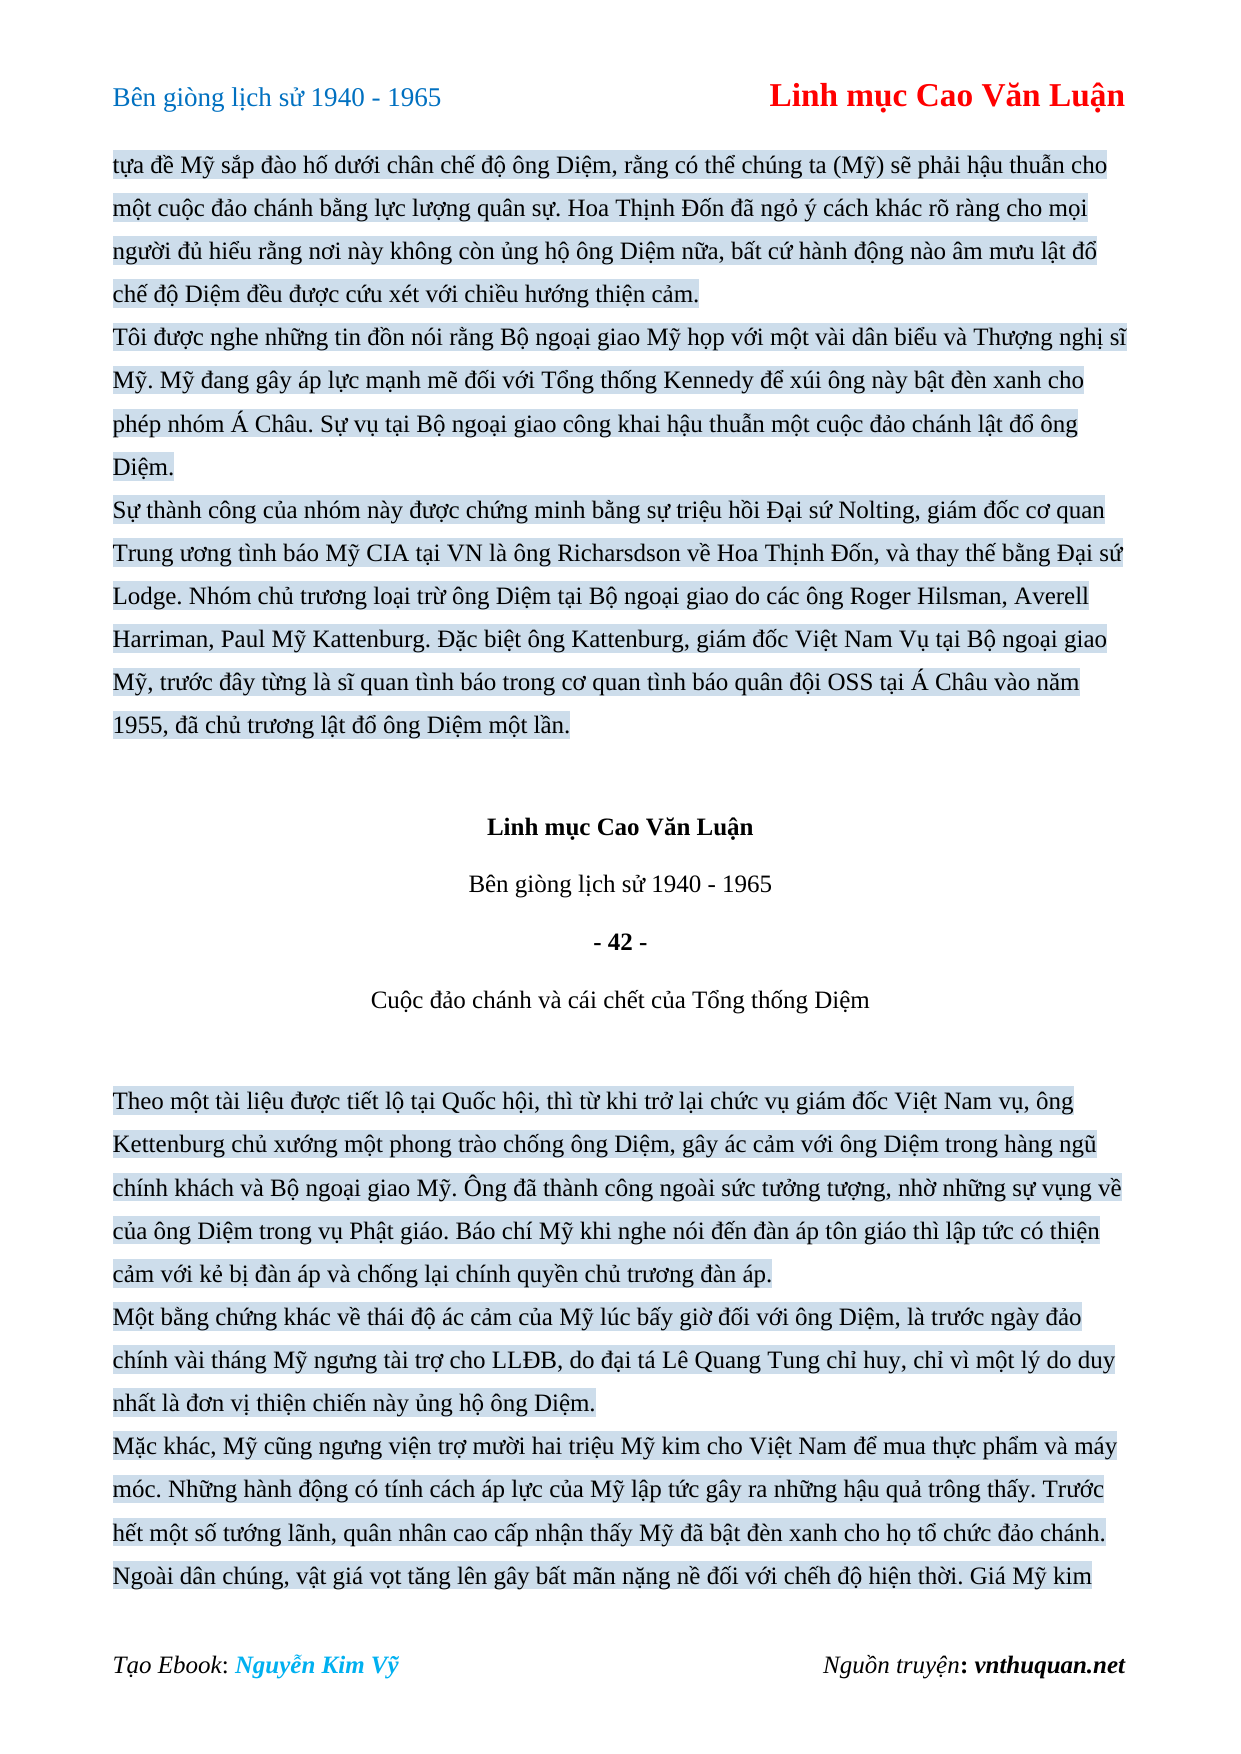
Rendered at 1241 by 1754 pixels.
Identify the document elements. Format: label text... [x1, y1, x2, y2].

text Bên giòng lịch sử 1940 - 1965 [112, 869, 1128, 898]
text - 42 - [112, 927, 1128, 956]
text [112, 1043, 1128, 1589]
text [112, 150, 1128, 739]
text Linh mục Cao Văn Luận [112, 812, 1128, 840]
text Cuộc đảo chánh và cái chết của Tổng thống Diệm [112, 985, 1128, 1014]
